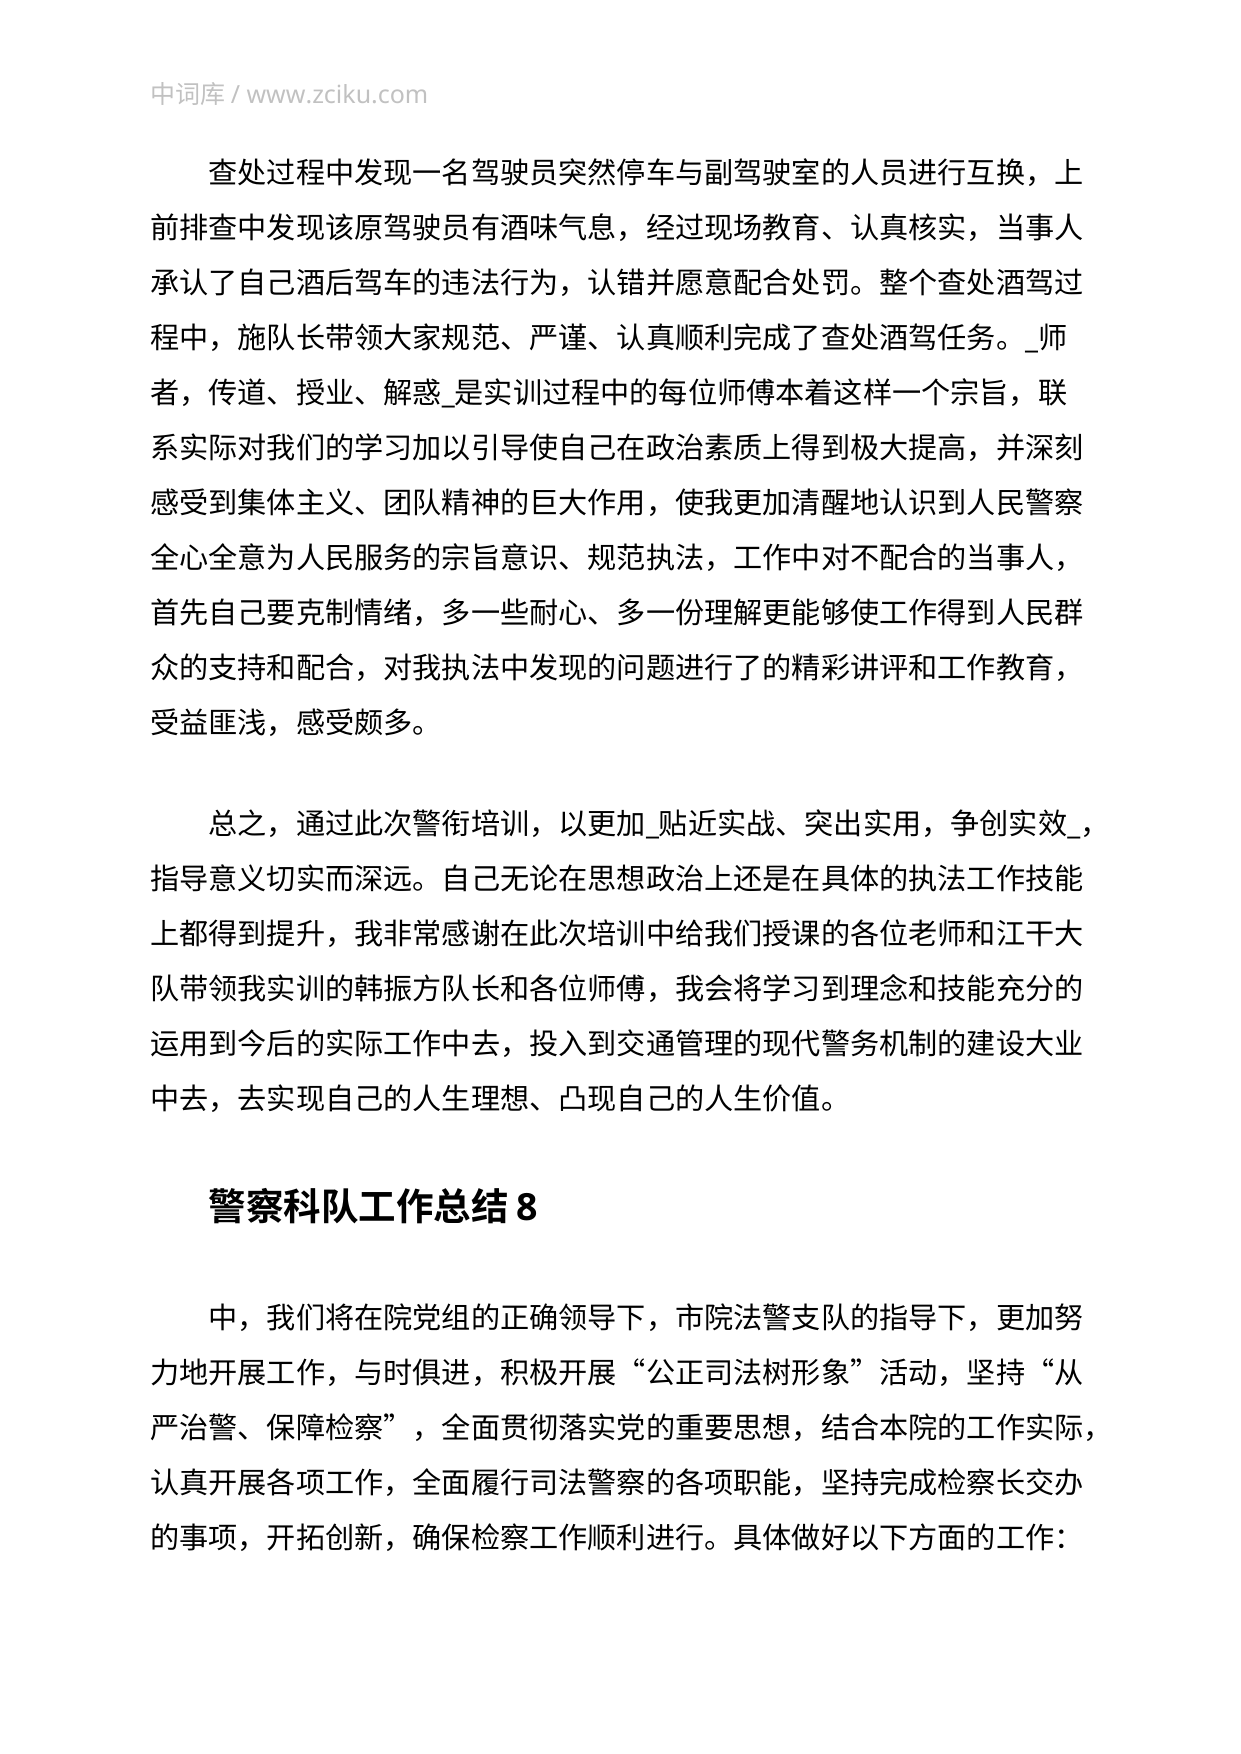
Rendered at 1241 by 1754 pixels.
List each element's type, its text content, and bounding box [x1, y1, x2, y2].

text 总之，通过此次警衔培训，以更加_贴近实战、突出实用，争创实效_，指导意义切实而深远。自己无论在思想政治上还是在具体的执法工作技能上都得到提升，我非常感谢在此次培训中给我们授课的各位老师和江干大队带领我实训的韩振方队长和各位师傅，我会将学习到理念和技能充分的运用到今后的实际工作中去，投入到交通管理的现代警务机制的建设大业中去，去实现自己的人生理想、凸现自己的人生价值。 [150, 801, 1090, 1118]
text 查处过程中发现一名驾驶员突然停车与副驾驶室的人员进行互换，上前排查中发现该原驾驶员有酒味气息，经过现场教育、认真核实，当事人承认了自己酒后驾车的违法行为，认错并愿意配合处罚。整个查处酒驾过程中，施队长带领大家规范、严谨、认真顺利完成了查处酒驾任务。_师者，传道、授业、解惑_是实训过程中的每位师傅本着这样一个宗旨，联系实际对我们的学习加以引导使自己在政治素质上得到极大提高，并深刻感受到集体主义、团队精神的巨大作用，使我更加清醒地认识到人民警察全心全意为人民服务的宗旨意识、规范执法，工作中对不配合的当事人，首先自己要克制情绪，多一些耐心、多一份理解更能够使工作得到人民群众的支持和配合，对我执法中发现的问题进行了的精彩讲评和工作教育，受益匪浅，感受颇多。 [150, 150, 1090, 741]
text 中，我们将在院党组的正确领导下，市院法警支队的指导下，更加努力地开展工作，与时俱进，积极开展“公正司法树形象”活动，坚持“从严治警、保障检察”，全面贯彻落实党的重要思想，结合本院的工作实际，认真开展各项工作，全面履行司法警察的各项职能，坚持完成检察长交办的事项，开拓创新，确保检察工作顺利进行。具体做好以下方面的工作： [150, 1295, 1090, 1557]
text 警察科队工作总结8 [150, 1177, 1090, 1232]
